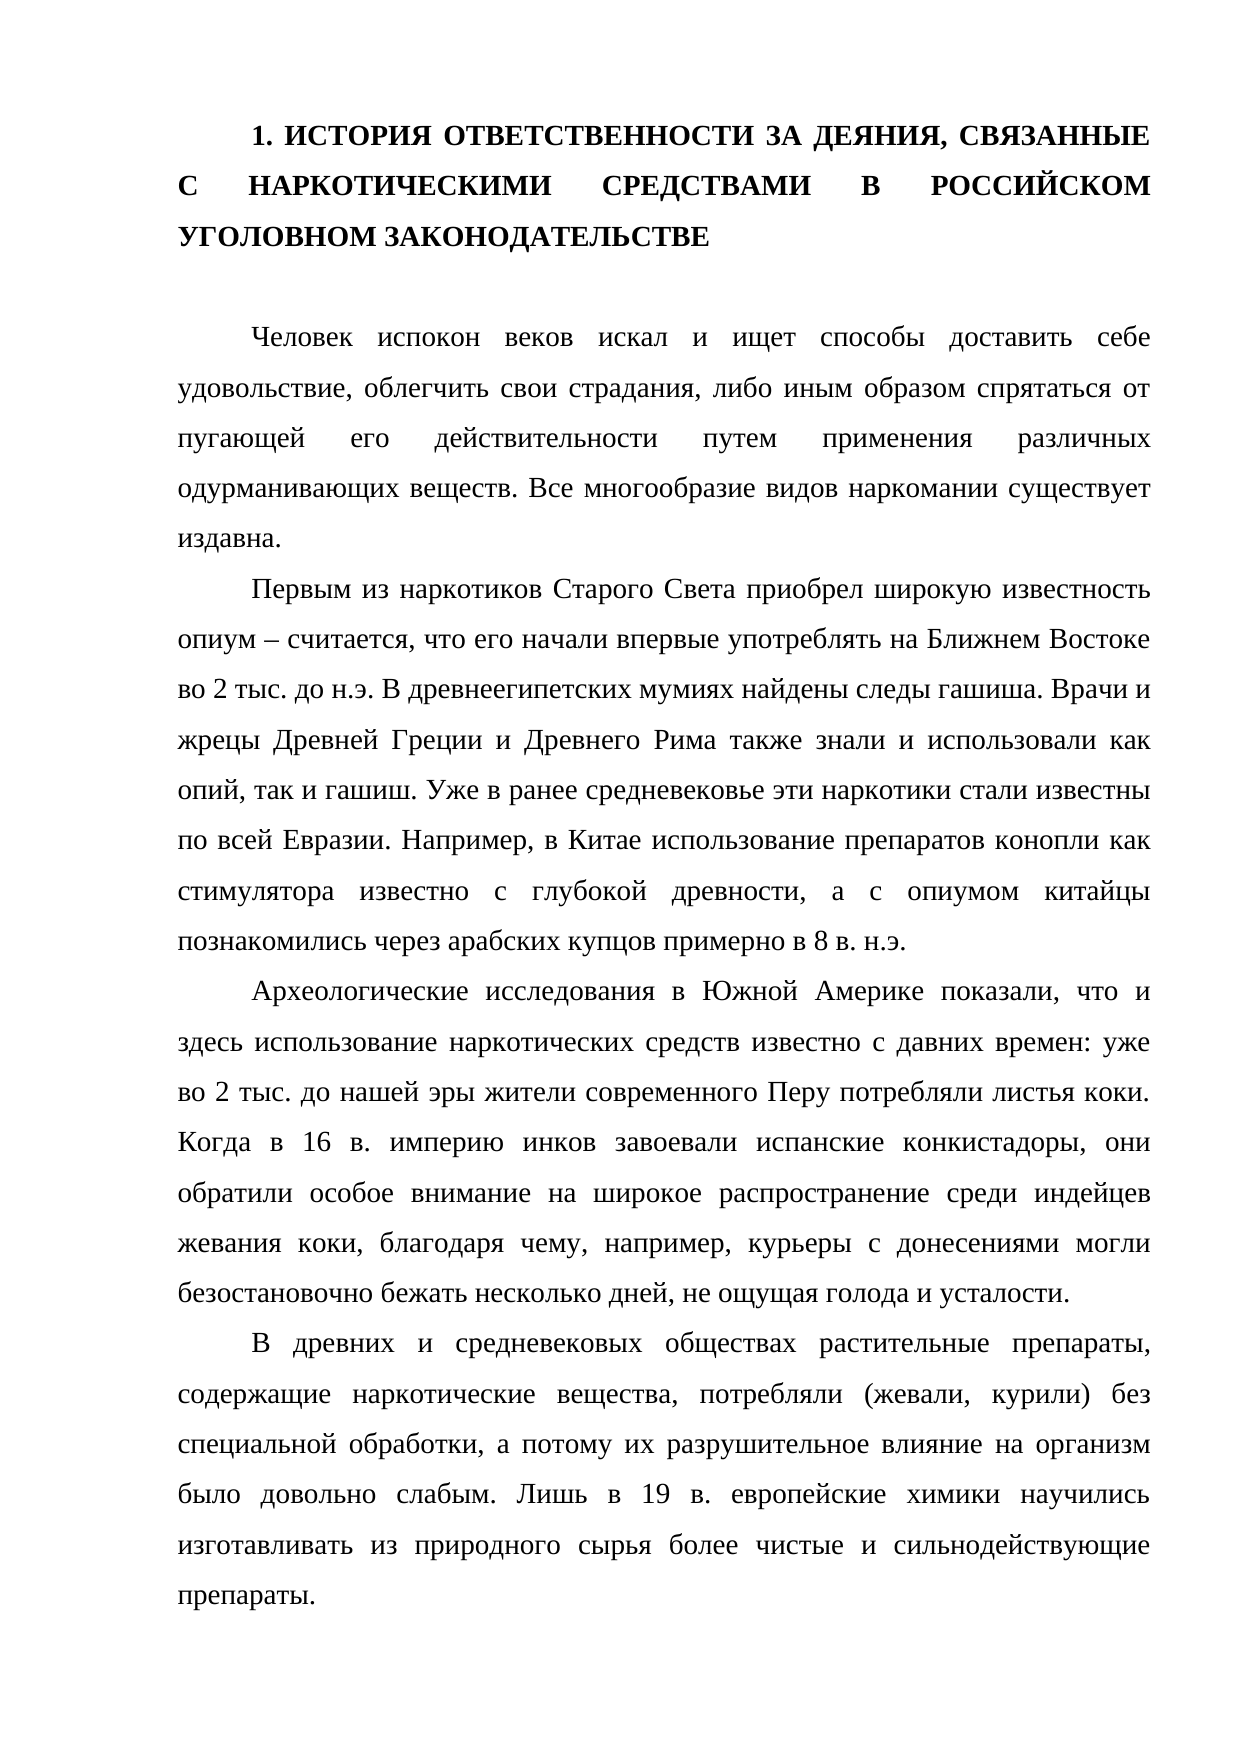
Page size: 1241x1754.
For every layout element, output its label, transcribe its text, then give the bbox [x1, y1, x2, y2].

text Человек испокон веков искал и ищет способы доставить себе удовольствие, облегчить свои страдания, либо иным образом спрятаться от пугающей его действительности путем применения различных одурманивающих веществ. Все многообразие видов наркомании существует издавна. [177, 319, 1152, 554]
text В древних и средневековых обществах растительные препараты, содержащие наркотические вещества, потребляли (жевали, курили) без специальной обработки, а потому их разрушительное влияние на организм было довольно слабым. Лишь в 19 в. европейские химики научились изготавливать из природного сырья более чистые и сильнодействующие препараты. [177, 1326, 1152, 1611]
text Первым из наркотиков Старого Света приобрел широкую известность опиум – считается, что его начали впервые употреблять на Ближнем Востоке во 2 тыс. до н.э. В древнеегипетских мумиях найдены следы гашиша. Врачи и жрецы Древней Греции и Древнего Рима также знали и использовали как опий, так и гашиш. Уже в ранее средневековье эти наркотики стали известны по всей Евразии. Например, в Китае использование препаратов конопли как стимулятора известно с глубокой древности, а с опиумом китайцы познакомились через арабских купцов примерно в 8 в. н.э. [177, 571, 1152, 957]
text Археологические исследования в Южной Америке показали, что и здесь использование наркотических средств известно с давних времен: уже во 2 тыс. до нашей эры жители современного Перу потребляли листья коки. Когда в 16 в. империю инков завоевали испанские конкистадоры, они обратили особое внимание на широкое распространение среди индейцев жевания коки, благодаря чему, например, курьеры с донесениями могли безостановочно бежать несколько дней, не ощущая голода и усталости. [177, 973, 1152, 1309]
subtitle 1. ИСТОРИЯ ОТВЕТСТВЕННОСТИ ЗА ДЕЯНИЯ, СВЯЗАННЫЕ С НАРКОТИЧЕСКИМИ СРЕДСТВАМИ В РОССИЙСКОМ УГОЛОВНОМ ЗАКОНОДАТЕЛЬСТВЕ [177, 118, 1152, 252]
